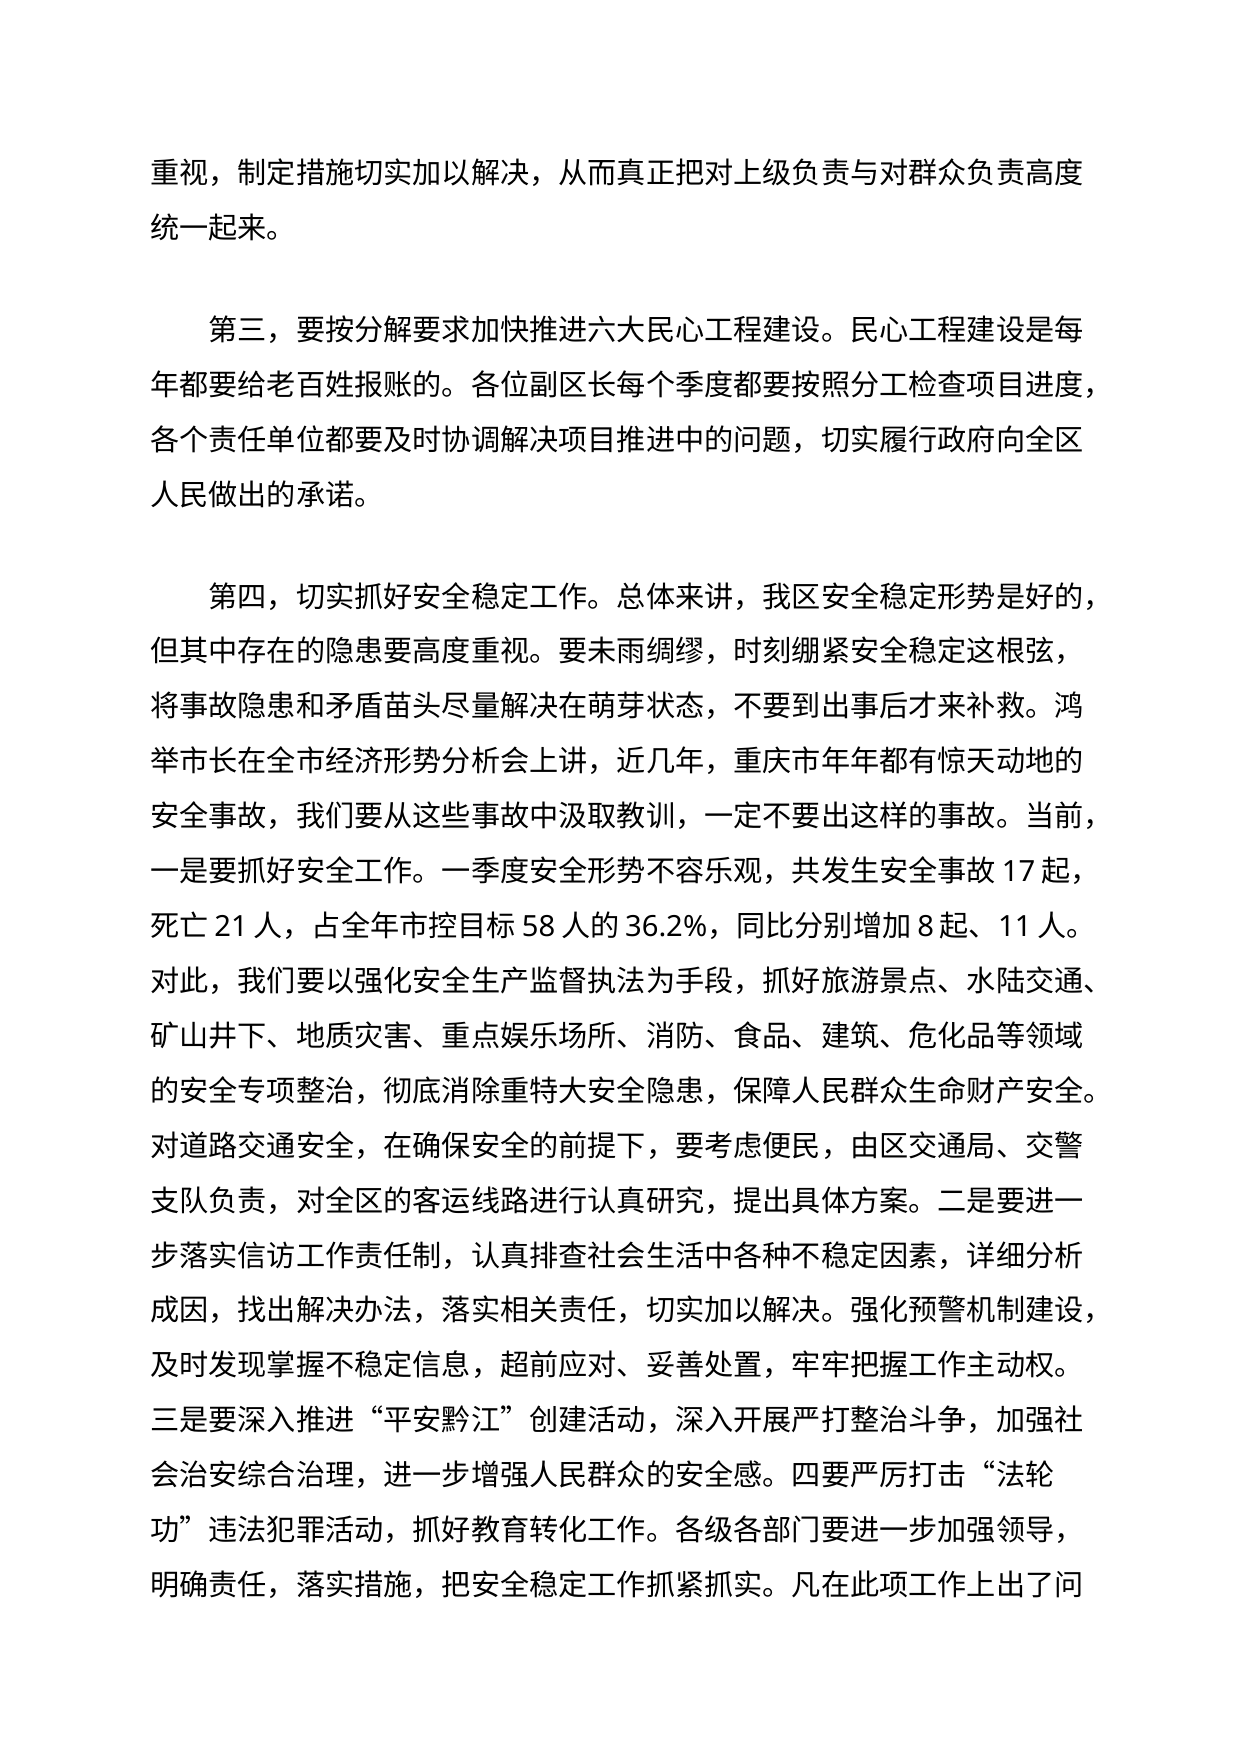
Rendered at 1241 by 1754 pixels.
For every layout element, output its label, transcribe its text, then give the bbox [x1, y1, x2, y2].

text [150, 573, 1090, 1604]
text 第三，要按分解要求加快推进六大民心工程建设。民心工程建设是每年都要给老百姓报账的。各位副区长每个季度都要按照分工检查项目进度，各个责任单位都要及时协调解决项目推进中的问题，切实履行政府向全区人民做出的承诺。 [150, 307, 1090, 514]
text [150, 150, 1090, 247]
